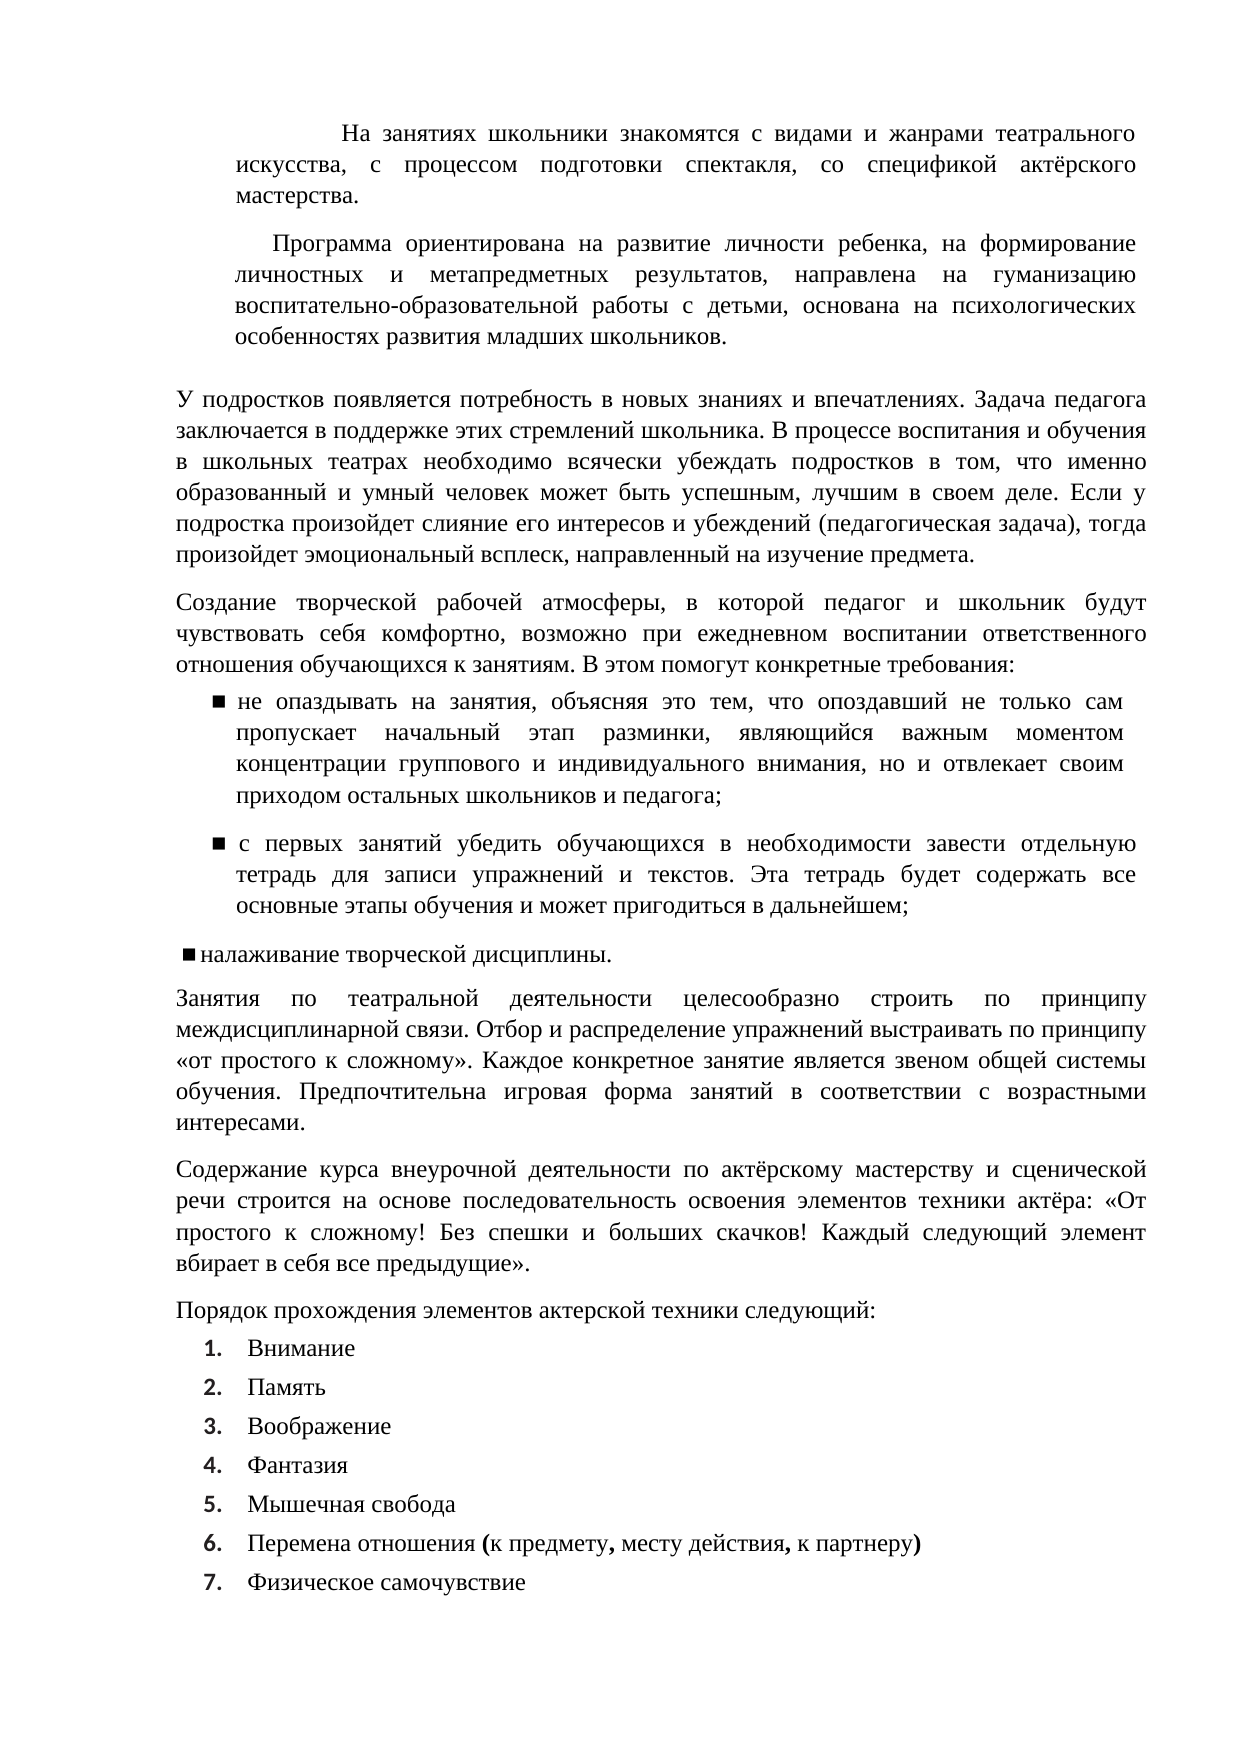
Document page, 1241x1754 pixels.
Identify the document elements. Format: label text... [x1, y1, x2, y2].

list Мышечная свобода [203, 1488, 1152, 1519]
list Внимание [203, 1332, 1152, 1362]
list Воображение [203, 1410, 1152, 1441]
text ■ не опаздывать на занятия, объясняя это тем, что опоздавший не только сам пропускает начальный этап разминки, являющийся важным моментом концентрации группового и индивидуального внимания, но и отвлекает своим приходом остальных школьников и педагога; [211, 686, 1125, 808]
text Программа ориентирована на развитие личности ребенка, на формирование личностных и метапредметных результатов, направлена на гуманизацию воспитательно-образовательной работы с детьми, основана на психологических особенностях развития младших школьников. [234, 228, 1137, 350]
list Фантазия [203, 1449, 1152, 1480]
text На занятиях школьники знакомятся с видами и жанрами театрального искусства, с процессом подготовки спектакля, со спецификой актёрского мастерства. [236, 118, 1137, 209]
text ■ налаживание творческой дисциплины. [181, 939, 1152, 967]
list Перемена отношения (к предмету, месту действия, к партнеру) [203, 1527, 1152, 1558]
list Физическое самочувствие [203, 1566, 1152, 1597]
text Порядок прохождения элементов актерской техники следующий: [176, 1295, 1147, 1324]
text Содержание курса внеурочной деятельности по актёрскому мастерству и сценической речи строится на основе последовательность освоения элементов техники актёра: «От простого к сложному! Без спешки и больших скачков! Каждый следующий элемент вбирает в себя все предыдущие». [176, 1154, 1147, 1276]
list Память [203, 1371, 1152, 1402]
text Занятия по театральной деятельности целесообразно строить по принципу междисциплинарной связи. Отбор и распределение упражнений выстраивать по принципу «от простого к сложному». Каждое конкретное занятие является звеном общей системы обучения. Предпочтительна игровая форма занятий в соответствии с возрастными интересами. [176, 983, 1147, 1136]
text ■ с первых занятий убедить обучающихся в необходимости завести отдельную тетрадь для записи упражнений и текстов. Эта тетрадь будет содержать все основные этапы обучения и может пригодиться в дальнейшем; [211, 828, 1138, 919]
text Создание творческой рабочей атмосферы, в которой педагог и школьник будут чувствовать себя комфортно, возможно при ежедневном воспитании ответственного отношения обучающихся к занятиям. В этом помогут конкретные требования: [176, 587, 1147, 678]
text У подростков появляется потребность в новых знаниях и впечатлениях. Задача педагога заключается в поддержке этих стремлений школьника. В процессе воспитания и обучения в школьных театрах необходимо всячески убеждать подростков в том, что именно образованный и умный человек может быть успешным, лучшим в своем деле. Если у подростка произойдет слияние его интересов и убеждений (педагогическая задача), тогда произойдет эмоциональный всплеск, направленный на изучение предмета. [176, 384, 1147, 568]
